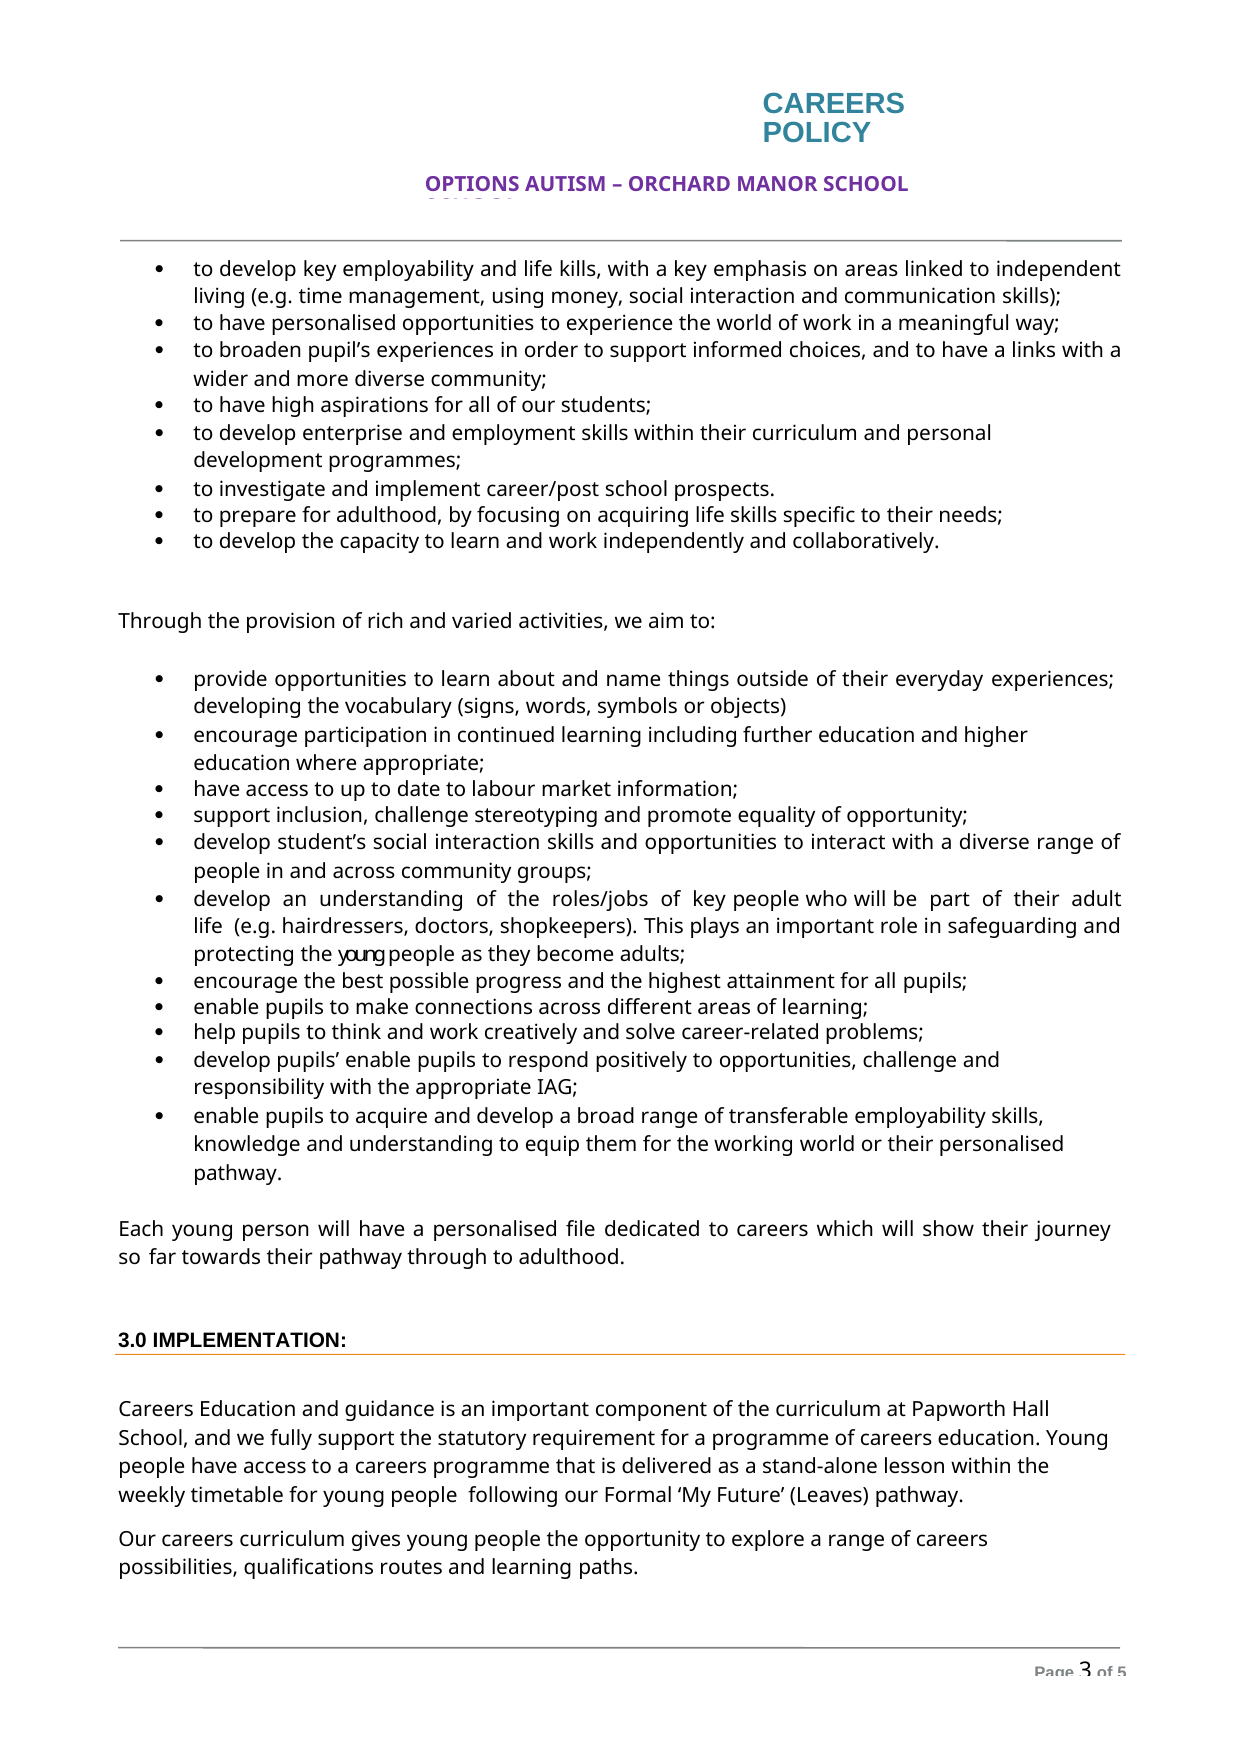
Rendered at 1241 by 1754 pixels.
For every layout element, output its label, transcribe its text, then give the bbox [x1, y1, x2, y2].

list have access to up to date to labour market information; [155, 776, 1136, 802]
list to investigate and implement career/post school prospects. [155, 474, 1136, 502]
list encourage participation in continued learning including further education and higher education where appropriate; [156, 720, 1121, 776]
list support inclusion, challenge stereotyping and promote equality of opportunity; [155, 802, 1136, 827]
list to develop enterprise and employment skills within their curriculum and personal development programmes; [156, 418, 1122, 474]
list enable pupils to acquire and develop a broad range of transferable employability skills, knowledge and understanding to equip them for the working world or their personalised pathway. [156, 1101, 1122, 1186]
list encourage the best possible progress and the highest attainment for all pupils; [155, 968, 1136, 994]
text Careers Education and guidance is an important component of the curriculum at Papworth Hall School, and we fully support the statutory requirement for a programme of careers education. Young people have access to a careers programme that is delivered as a stand-alone lesson within the weekly timetable for young people following our Formal ‘My Future’ (Leaves) pathway. [118, 1394, 1113, 1508]
list help pupils to think and work creatively and solve career-related problems; [155, 1019, 1136, 1044]
list to have personalised opportunities to experience the world of work in a meaningful way; [155, 310, 1136, 336]
list develop an understanding of the roles/jobs of key people who will be part of their adult life (e.g. hairdressers, doctors, shopkeepers). This plays an important role in safeguarding and protecting the young people as they become adults; [156, 884, 1122, 968]
text Through the provision of rich and varied activities, we aim to: [118, 606, 1136, 635]
text Each young person will have a personalised file dedicated to careers which will show their journey so far towards their pathway through to adulthood. [118, 1214, 1136, 1271]
list to broaden pupil’s experiences in order to support informed choices, and to have a links with a wider and more diverse community; [156, 336, 1122, 392]
text Our careers curriculum gives young people the opportunity to explore a range of careers possibilities, qualifications routes and learning paths. [118, 1524, 1113, 1581]
subtitle IMPLEMENTATION: [118, 1328, 1136, 1352]
list to develop the capacity to learn and work independently and collaboratively. [155, 528, 1136, 553]
list develop student’s social interaction skills and opportunities to interact with a diverse range of people in and across community groups; [156, 827, 1121, 884]
list develop pupils’ enable pupils to respond positively to opportunities, challenge and responsibility with the appropriate IAG; [156, 1045, 1122, 1101]
list to develop key employability and life kills, with a key emphasis on areas linked to independent living (e.g. time management, using money, social interaction and communication skills); [156, 254, 1121, 310]
list provide opportunities to learn about and name things outside of their everyday experiences; developing the vocabulary (signs, words, symbols or objects) [156, 664, 1122, 719]
list to prepare for adulthood, by focusing on acquiring life skills specific to their needs; [155, 503, 1136, 528]
list enable pupils to make connections across different areas of learning; [155, 994, 1136, 1019]
list to have high aspirations for all of our students; [155, 392, 1136, 418]
